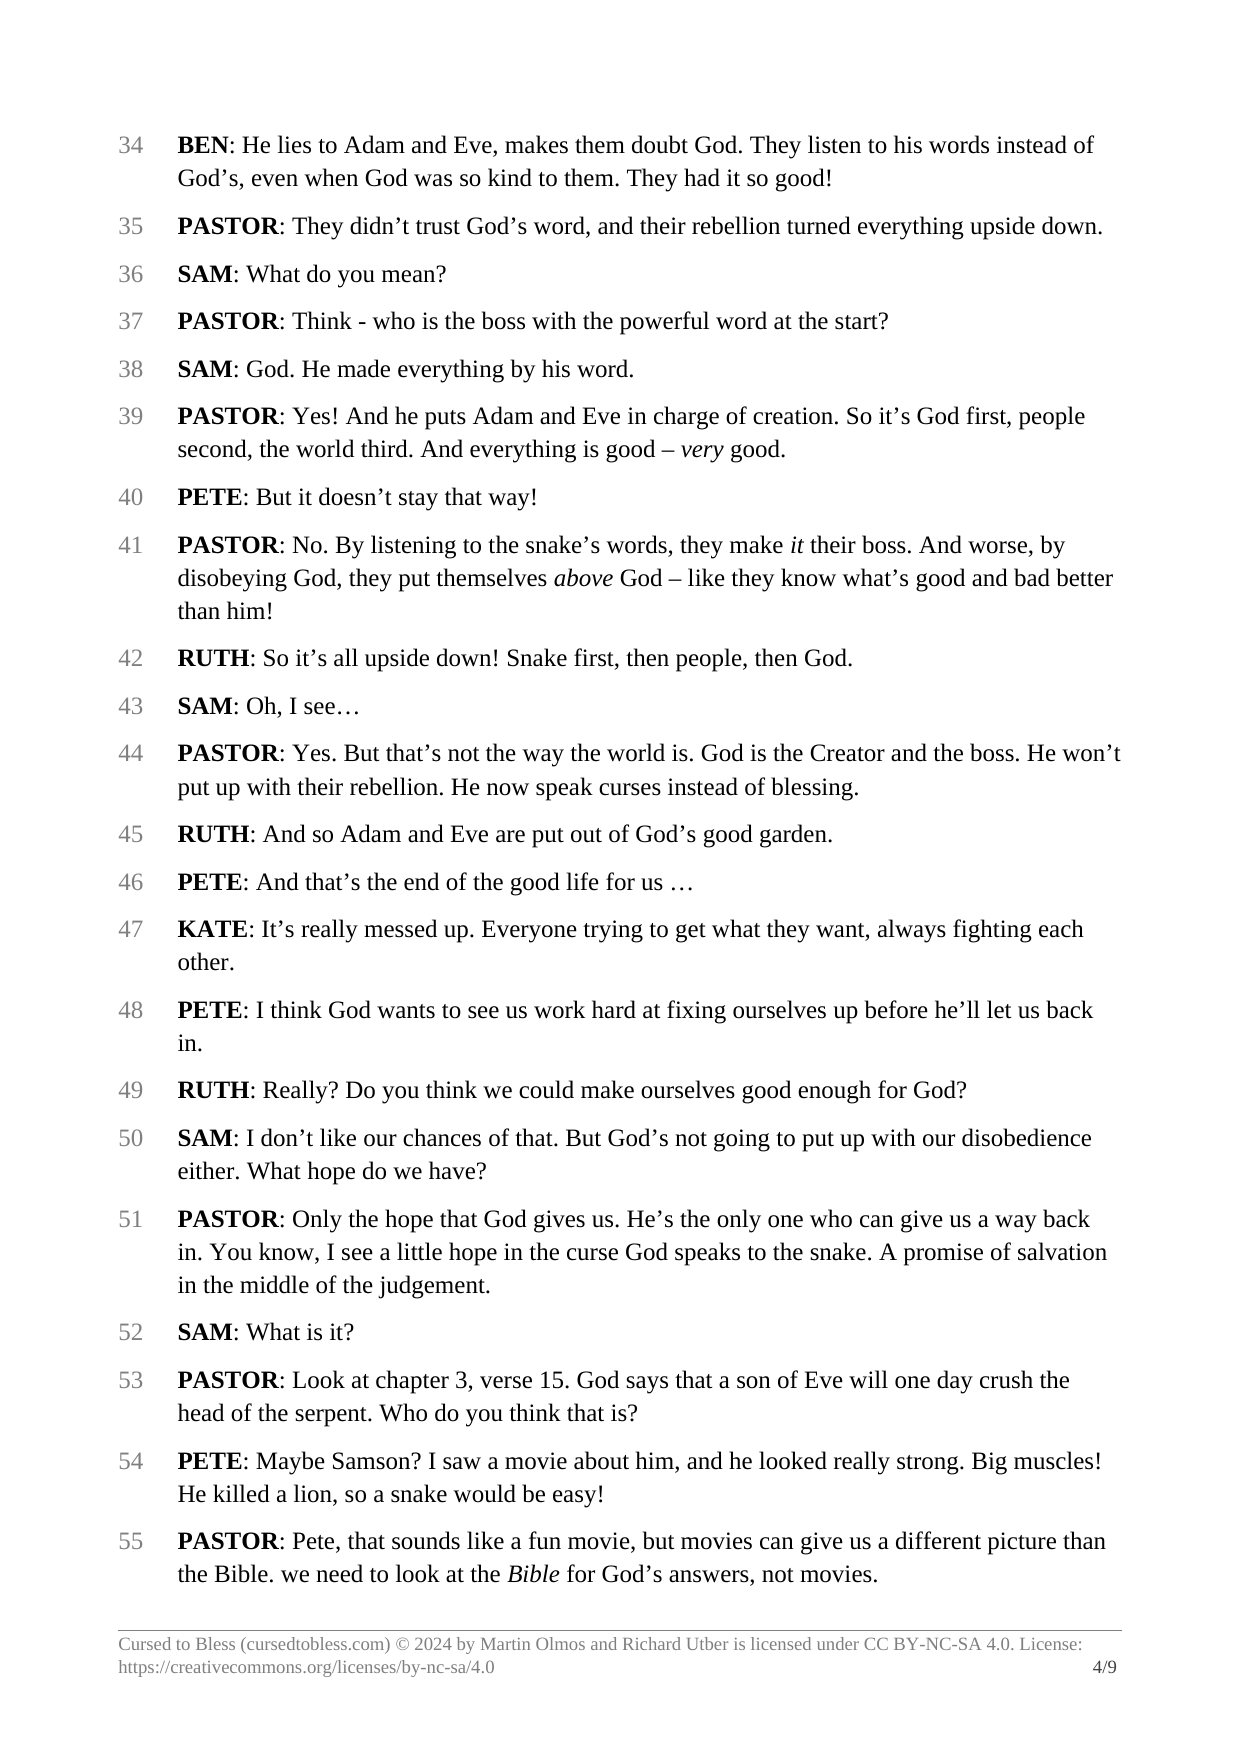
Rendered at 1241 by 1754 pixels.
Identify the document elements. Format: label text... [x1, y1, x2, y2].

text SAM: What is it? [118, 1317, 1122, 1346]
text PETE: I think God wants to see us work hard at fixing ourselves up before he’ll let us back in. [118, 995, 1122, 1057]
text PASTOR: Think - who is the boss with the powerful word at the start? [118, 306, 1122, 335]
text KATE: It’s really messed up. Everyone trying to get what they want, always fighting each other. [118, 914, 1122, 976]
text SAM: What do you mean? [118, 259, 1122, 287]
text PASTOR: Pete, that sounds like a fun movie, but movies can give us a different picture than the Bible. we need to look at the Bible for God’s answers, not movies. [118, 1526, 1122, 1588]
text PASTOR: Yes! And he puts Adam and Eve in charge of creation. So it’s God first, people second, the world third. And everything is good – very good. [118, 401, 1122, 463]
text SAM: God. He made everything by his word. [118, 354, 1122, 383]
text PASTOR: Yes. But that’s not the way the world is. God is the Creator and the boss. He won’t put up with their rebellion. He now speak curses instead of blessing. [118, 738, 1122, 800]
text RUTH: So it’s all upside down! Snake first, then people, then God. [118, 643, 1122, 672]
text RUTH: Really? Do you think we could make ourselves good enough for God? [118, 1076, 1122, 1104]
text SAM: Oh, I see… [118, 691, 1122, 720]
text PASTOR: Look at chapter 3, verse 15. God says that a son of Eve will one day crush the head of the serpent. Who do you think that is? [118, 1365, 1122, 1427]
text PETE: But it doesn’t stay that way! [118, 482, 1122, 511]
text PASTOR: No. By listening to the snake’s words, they make it their boss. And worse, by disobeying God, they put themselves above God – like they know what’s good and bad better than him! [118, 530, 1122, 624]
text BEN: He lies to Adam and Eve, makes them doubt God. They listen to his words instead of God’s, even when God was so kind to them. They had it so good! [118, 130, 1122, 192]
text SAM: I don’t like our chances of that. But God’s not going to put up with our disobedience either. What hope do we have? [118, 1123, 1122, 1185]
text PETE: And that’s the end of the good life for us … [118, 867, 1122, 896]
text PETE: Maybe Samson? I saw a movie about him, and he looked really strong. Big muscles! He killed a lion, so a snake would be easy! [118, 1446, 1122, 1507]
text RUTH: And so Adam and Eve are put out of God’s good garden. [118, 819, 1122, 848]
text PASTOR: Only the hope that God gives us. He’s the only one who can give us a way back in. You know, I see a little hope in the curse God speaks to the snake. A promise of salvation in the middle of the judgement. [118, 1204, 1122, 1299]
text PASTOR: They didn’t trust God’s word, and their rebellion turned everything upside down. [118, 211, 1122, 240]
